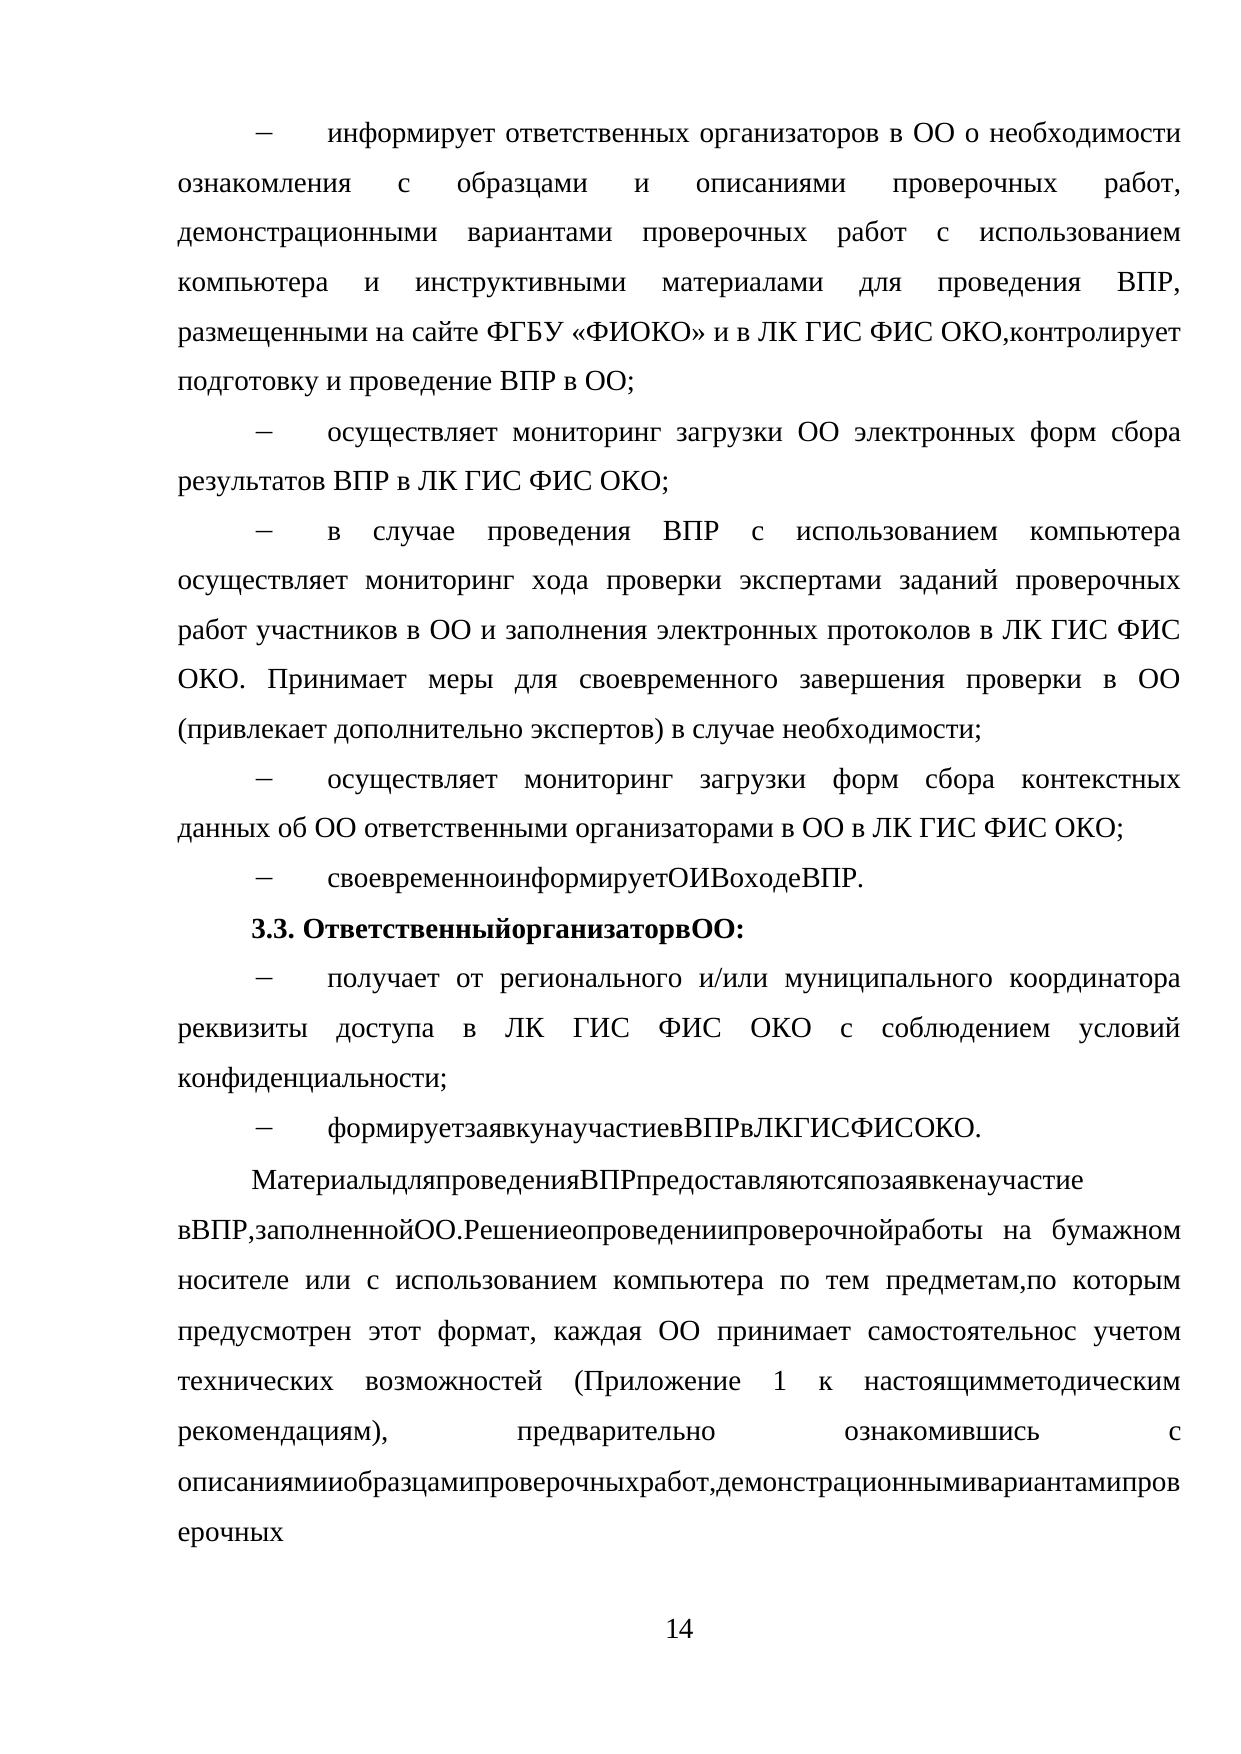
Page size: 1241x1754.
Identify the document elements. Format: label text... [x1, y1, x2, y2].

list получает от регионального и/или муниципального координатора реквизиты доступа в ЛК ГИС ФИС ОКО с соблюдением условий конфиденциальности; [177, 961, 1182, 1093]
list в случае проведения ВПР с использованием компьютера осуществляет мониторинг хода проверки экспертами заданий проверочных работ участников в ОО и заполнения электронных протоколов в ЛК ГИС ФИС ОКО. Принимает меры для своевременного завершения проверки в ОО (привлекает дополнительно экспертов) в случае необходимости; [177, 513, 1182, 745]
list осуществляет мониторинг загрузки ОО электронных форм сбора результатов ВПР в ЛК ГИС ФИС ОКО; [177, 414, 1181, 496]
subtitle ОтветственныйорганизаторвОО: [251, 911, 1205, 944]
list информирует ответственных организаторов в ОО о необходимости ознакомления с образцами и описаниями проверочных работ, демонстрационными вариантами проверочных работ с использованием компьютера и инструктивными материалами для проведения ВПР, размещенными на сайте ФГБУ «ФИОКО» и в ЛК ГИС ФИС ОКО,контролирует подготовку и проведение ВПР в ОО; [177, 115, 1182, 397]
text МатериалыдляпроведенияВПРпредоставляютсяпозаявкенаучастие вВПР,заполненнойОО.Решениеопроведениипроверочнойработы на бумажном носителе или с использованием компьютера по тем предметам,по которым предусмотрен этот формат, каждая ОО принимает самостоятельнос учетом технических возможностей (Приложение 1 к настоящимметодическим рекомендациям), предварительно ознакомившись с описаниямииобразцамипроверочныхработ,демонстрационнымивариантамипроверочных [177, 1162, 1182, 1548]
list формируетзаявкунаучастиевВПРвЛКГИСФИСОКО. [252, 1109, 1205, 1145]
list осуществляет мониторинг загрузки форм сбора контекстных данных об ОО ответственными организаторами в ОО в ЛК ГИС ФИС ОКО; [177, 761, 1181, 844]
list своевременноинформируетОИВоходеВПР. [252, 860, 1205, 894]
